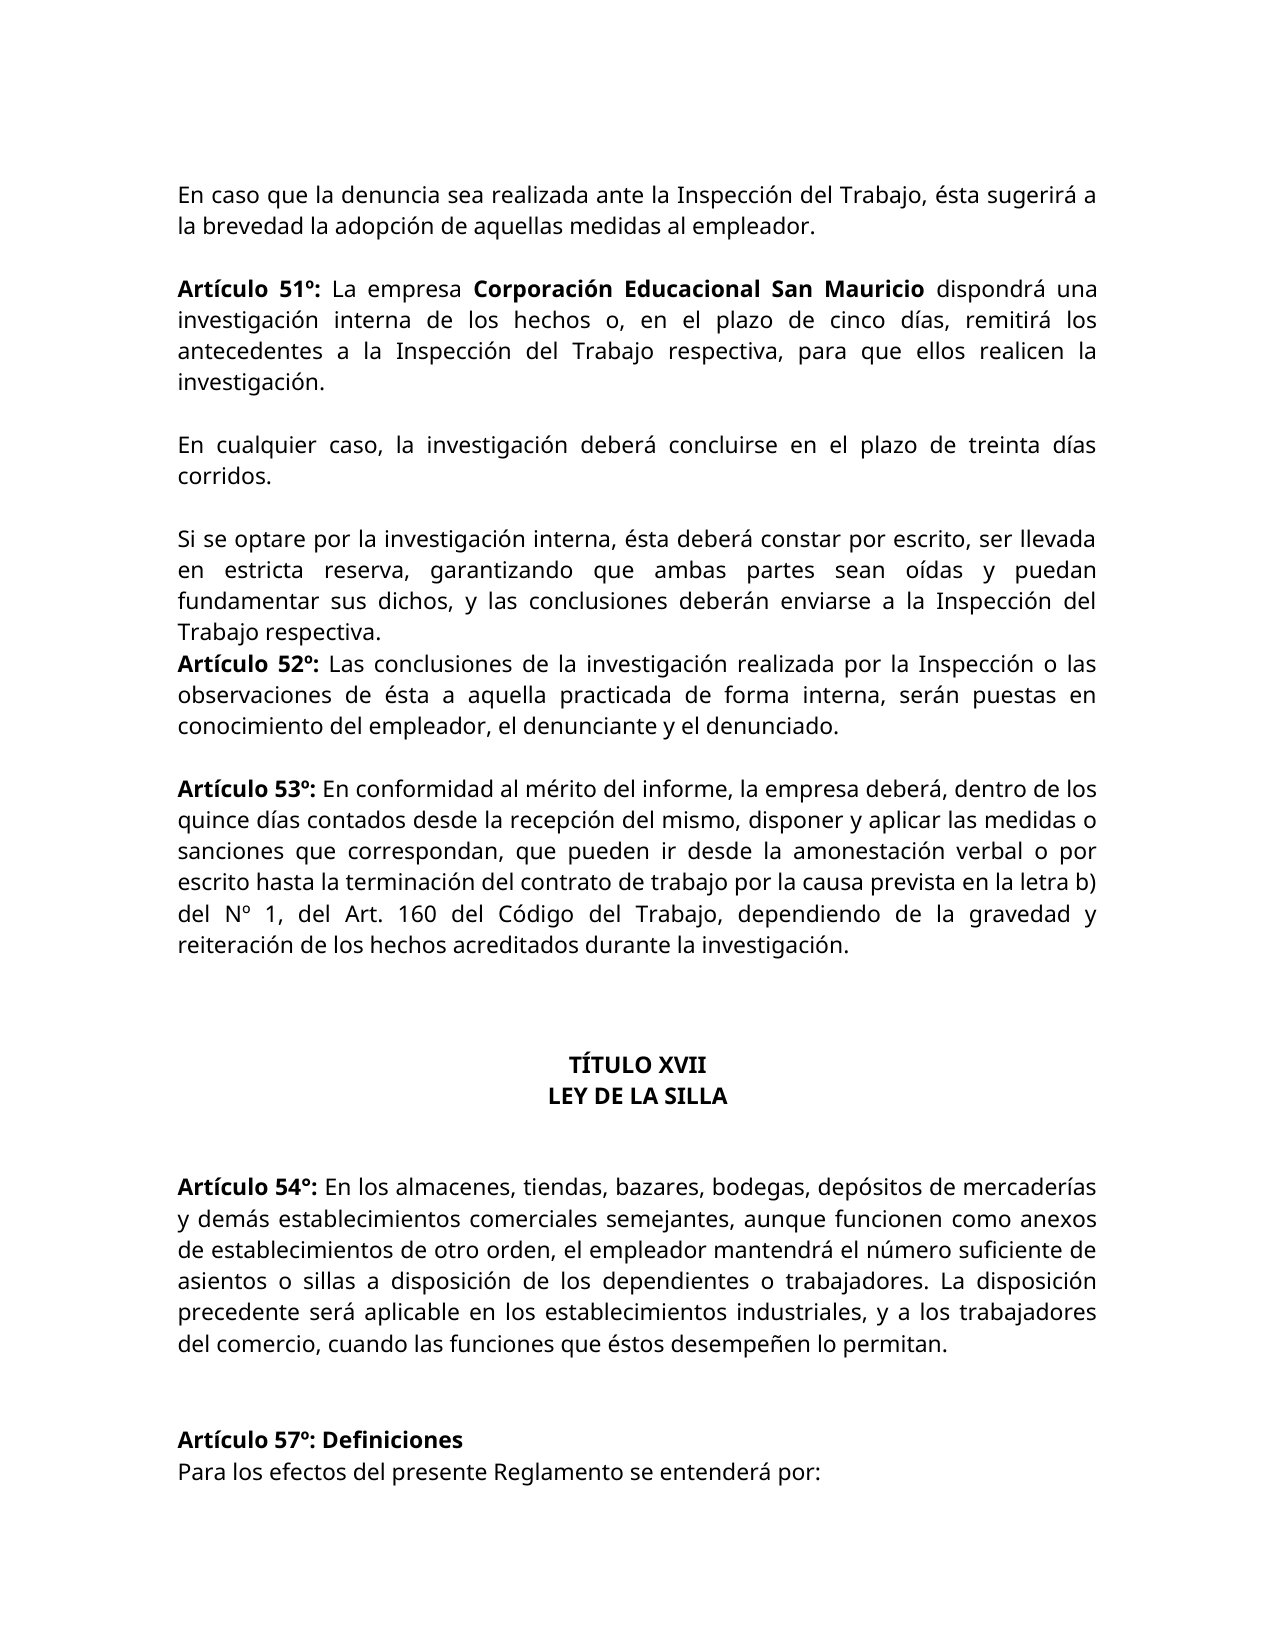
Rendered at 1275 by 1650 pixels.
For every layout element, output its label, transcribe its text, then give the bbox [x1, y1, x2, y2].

text Artículo 53º: En conformidad al mérito del informe, la empresa deberá, dentro de los quince días contados desde la recepción del mismo, disponer y aplicar las medidas o sanciones que correspondan, que pueden ir desde la amonestación verbal o por escrito hasta la terminación del contrato de trabajo por la causa prevista en la letra b) del Nº 1, del Art. 160 del Código del Trabajo, dependiendo de la gravedad y reiteración de los hechos acreditados durante la investigación. [177, 773, 1098, 960]
text Artículo 51º: La empresa Corporación Educacional San Mauricio dispondrá una investigación interna de los hechos o, en el plazo de cinco días, remitirá los antecedentes a la Inspección del Trabajo respectiva, para que ellos realicen la investigación. [177, 273, 1098, 398]
text Artículo 52º: Las conclusiones de la investigación realizada por o las observaciones de ésta a aquella practicada de forma interna, serán puestas en conocimiento del empleador, el denunciante y el denunciado. [177, 648, 1098, 741]
text En caso que la denuncia sea realizada ante del Trabajo, ésta sugerirá a la brevedad la adopción de aquellas medidas al empleador. [177, 179, 1098, 241]
text Para los efectos del presente Reglamento se entenderá por: [177, 1455, 1069, 1487]
text Si se optare por la investigación interna, ésta deberá constar por escrito, ser llevada en estricta reserva, garantizando que ambas partes sean oídas y puedan fundamentar sus dichos, y las conclusiones deberán enviarse a del Trabajo respectiva. [177, 523, 1098, 648]
text LEY DE [177, 1080, 1098, 1111]
text Artículo 54°: En los almacenes, tiendas, bazares, bodegas, depósitos de mercaderías y demás establecimientos comerciales semejantes, aunque funcionen como anexos de establecimientos de otro orden, el empleador mantendrá el número suficiente de asientos o sillas a disposición de los dependientes o trabajadores. La disposición precedente será aplicable en los establecimientos industriales, y a los trabajadores del comercio, cuando las funciones que éstos desempeñen lo permitan. [177, 1171, 1098, 1359]
text TÍTULO XVII [177, 1049, 1098, 1080]
text Artículo 57º: Definiciones [177, 1424, 1069, 1455]
text En cualquier caso, la investigación deberá concluirse en el plazo de treinta días corridos. [177, 429, 1098, 491]
